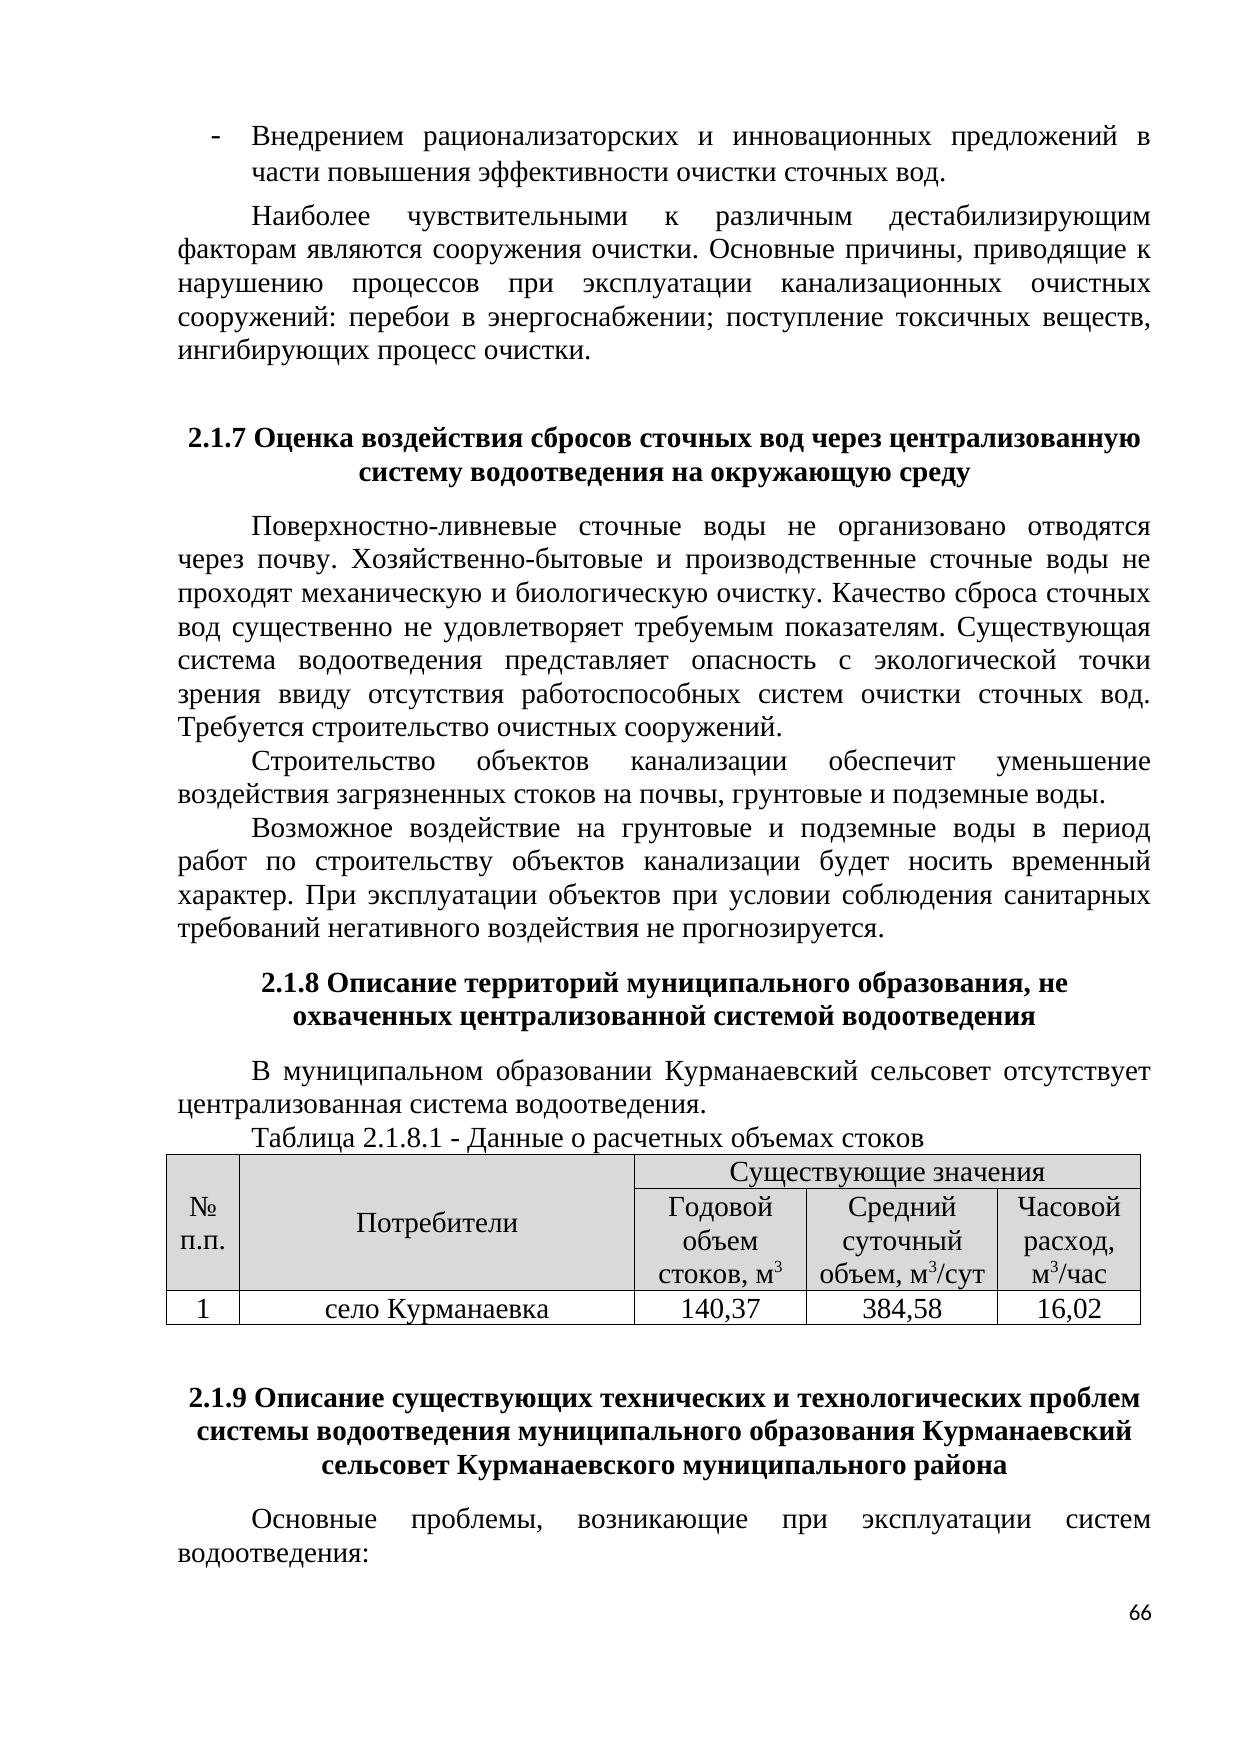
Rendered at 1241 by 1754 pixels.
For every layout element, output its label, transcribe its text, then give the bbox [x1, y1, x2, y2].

table_cell 16,02 [998, 1291, 1140, 1324]
table_cell 1 [167, 1291, 239, 1324]
text Таблица 2.1.8.1 - Данные о расчетных объемах стоков [177, 1120, 1152, 1153]
table_header № п.п. [167, 1155, 239, 1290]
table_cell село Курманаевка [240, 1291, 634, 1324]
subtitle 2.1.8 Описание территорий муниципального образования, не охваченных централизованной системой водоотведения [177, 965, 1152, 1032]
table_cell Средний суточный объем, м3/сут [807, 1189, 997, 1290]
text Внедрением рационализаторских и инновационных предложений в части повышения эффективности очистки сточных вод. [207, 118, 1152, 188]
subtitle 2.1.9 Описание существующих технических и технологических проблем системы водоотведения муниципального образования Курманаевский сельсовет Курманаевского муниципального района [177, 1380, 1152, 1480]
text Возможное воздействие на грунтовые и подземные воды в период работ по строительству объектов канализации будет носить временный характер. При эксплуатации объектов при условии соблюдения санитарных требований негативного воздействия не прогнозируется. [177, 810, 1152, 944]
text Поверхностно-ливневые сточные воды не организовано отводятся через почву. Хозяйственно-бытовые и производственные сточные воды не проходят механическую и биологическую очистку. Качество сброса сточных вод существенно не удовлетворяет требуемым показателям. Существующая система водоотведения представляет опасность с экологической точки зрения ввиду отсутствия работоспособных систем очистки сточных вод. Требуется строительство очистных сооружений. [177, 508, 1152, 743]
text Основные проблемы, возникающие при эксплуатации систем водоотведения: [177, 1501, 1152, 1568]
table_cell Годовой объем стоков, м3 [635, 1189, 806, 1290]
text В муниципальном образовании Курманаевский сельсовет отсутствует централизованная система водоотведения. [177, 1053, 1152, 1120]
table_cell 140,37 [635, 1291, 806, 1324]
table_header Существующие значения [635, 1155, 1140, 1188]
subtitle 2.1.7 Оценка воздействия сбросов сточных вод через централизованную систему водоотведения на окружающую среду [177, 420, 1152, 487]
table_cell 384,58 [807, 1291, 997, 1324]
table_cell Часовой расход, м3/час [998, 1189, 1140, 1290]
text Наиболее чувствительными к различным дестабилизирующим факторам являются сооружения очистки. Основные причины, приводящие к нарушению процессов при эксплуатации канализационных очистных сооружений: перебои в энергоснабжении; поступление токсичных веществ, ингибирующих процесс очистки. [177, 198, 1152, 366]
text Строительство объектов канализации обеспечит уменьшение воздействия загрязненных стоков на почвы, грунтовые и подземные воды. [177, 743, 1152, 810]
table_header Потребители [240, 1155, 634, 1290]
